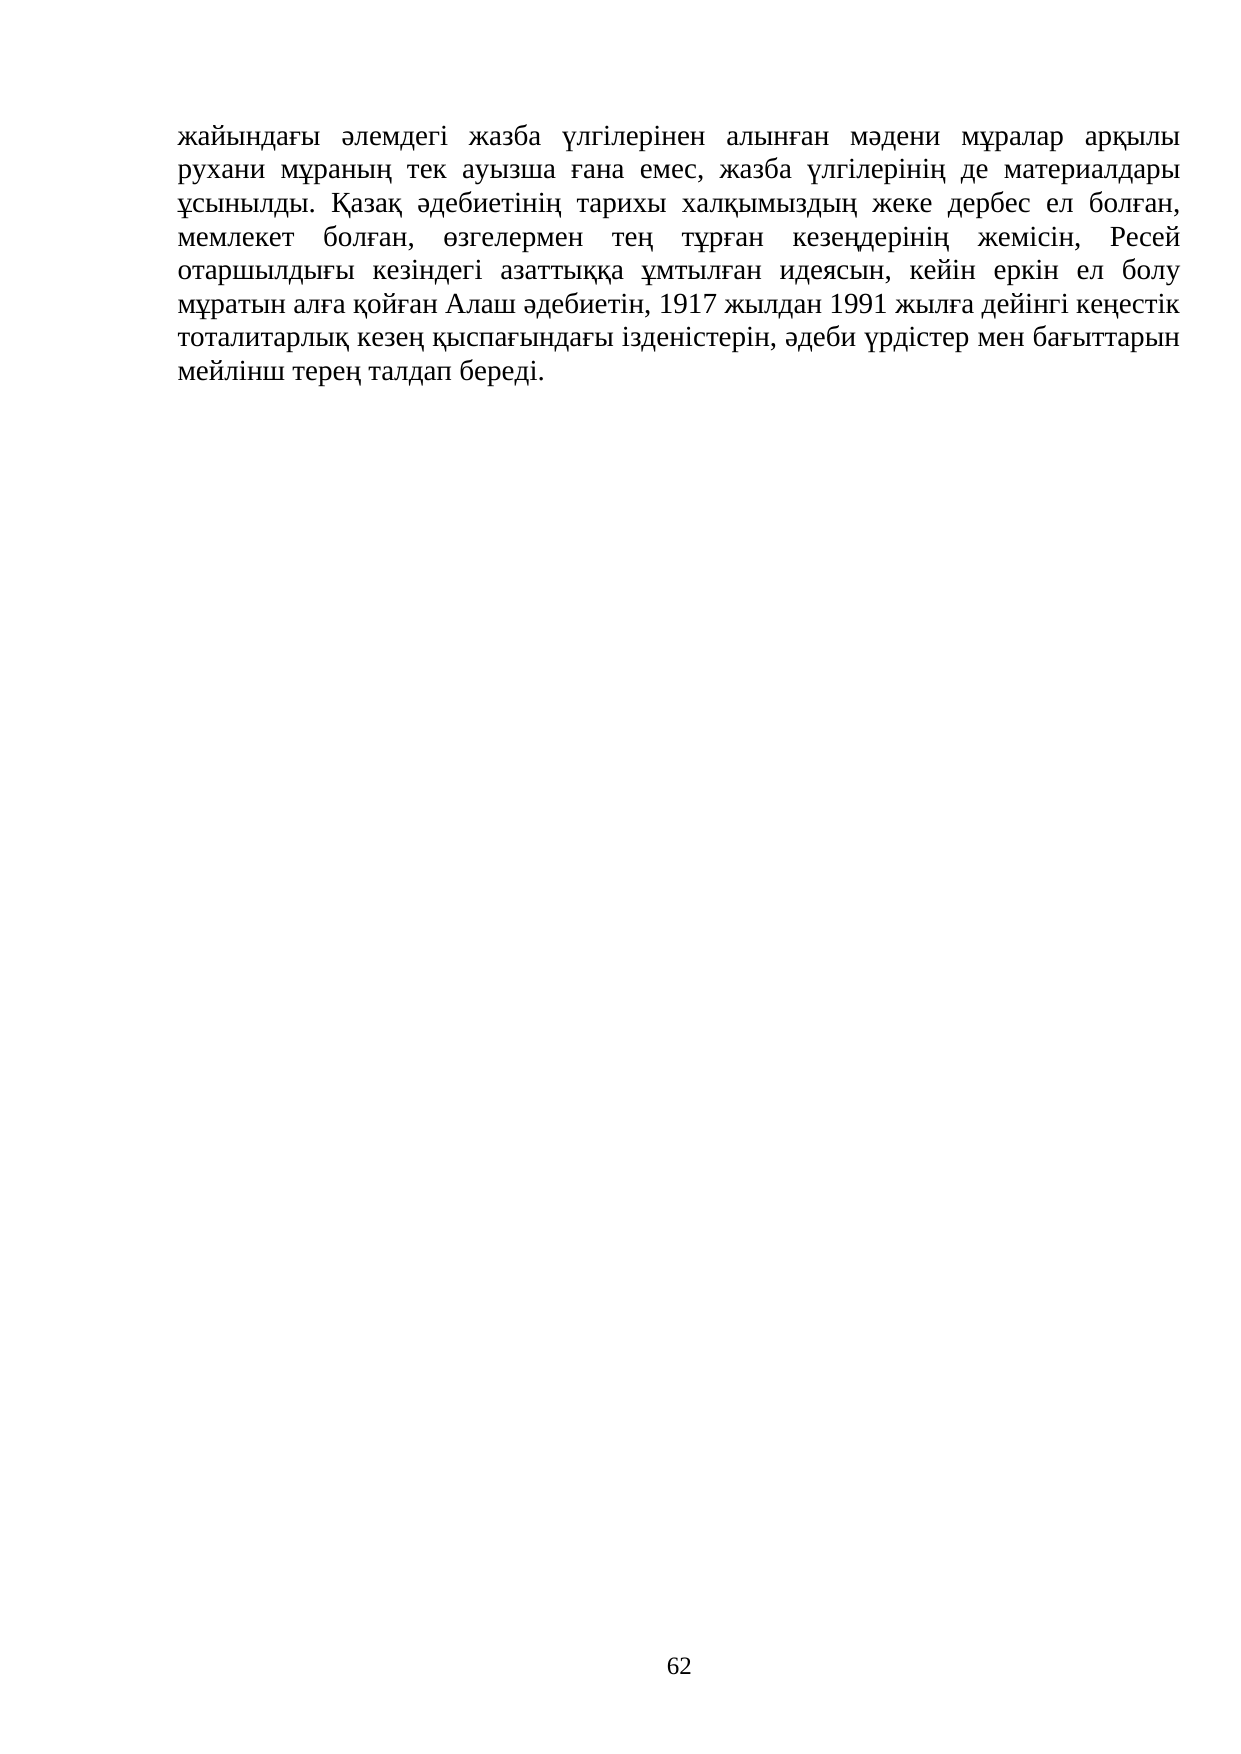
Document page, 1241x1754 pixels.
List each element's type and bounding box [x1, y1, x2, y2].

text [177, 118, 1181, 386]
